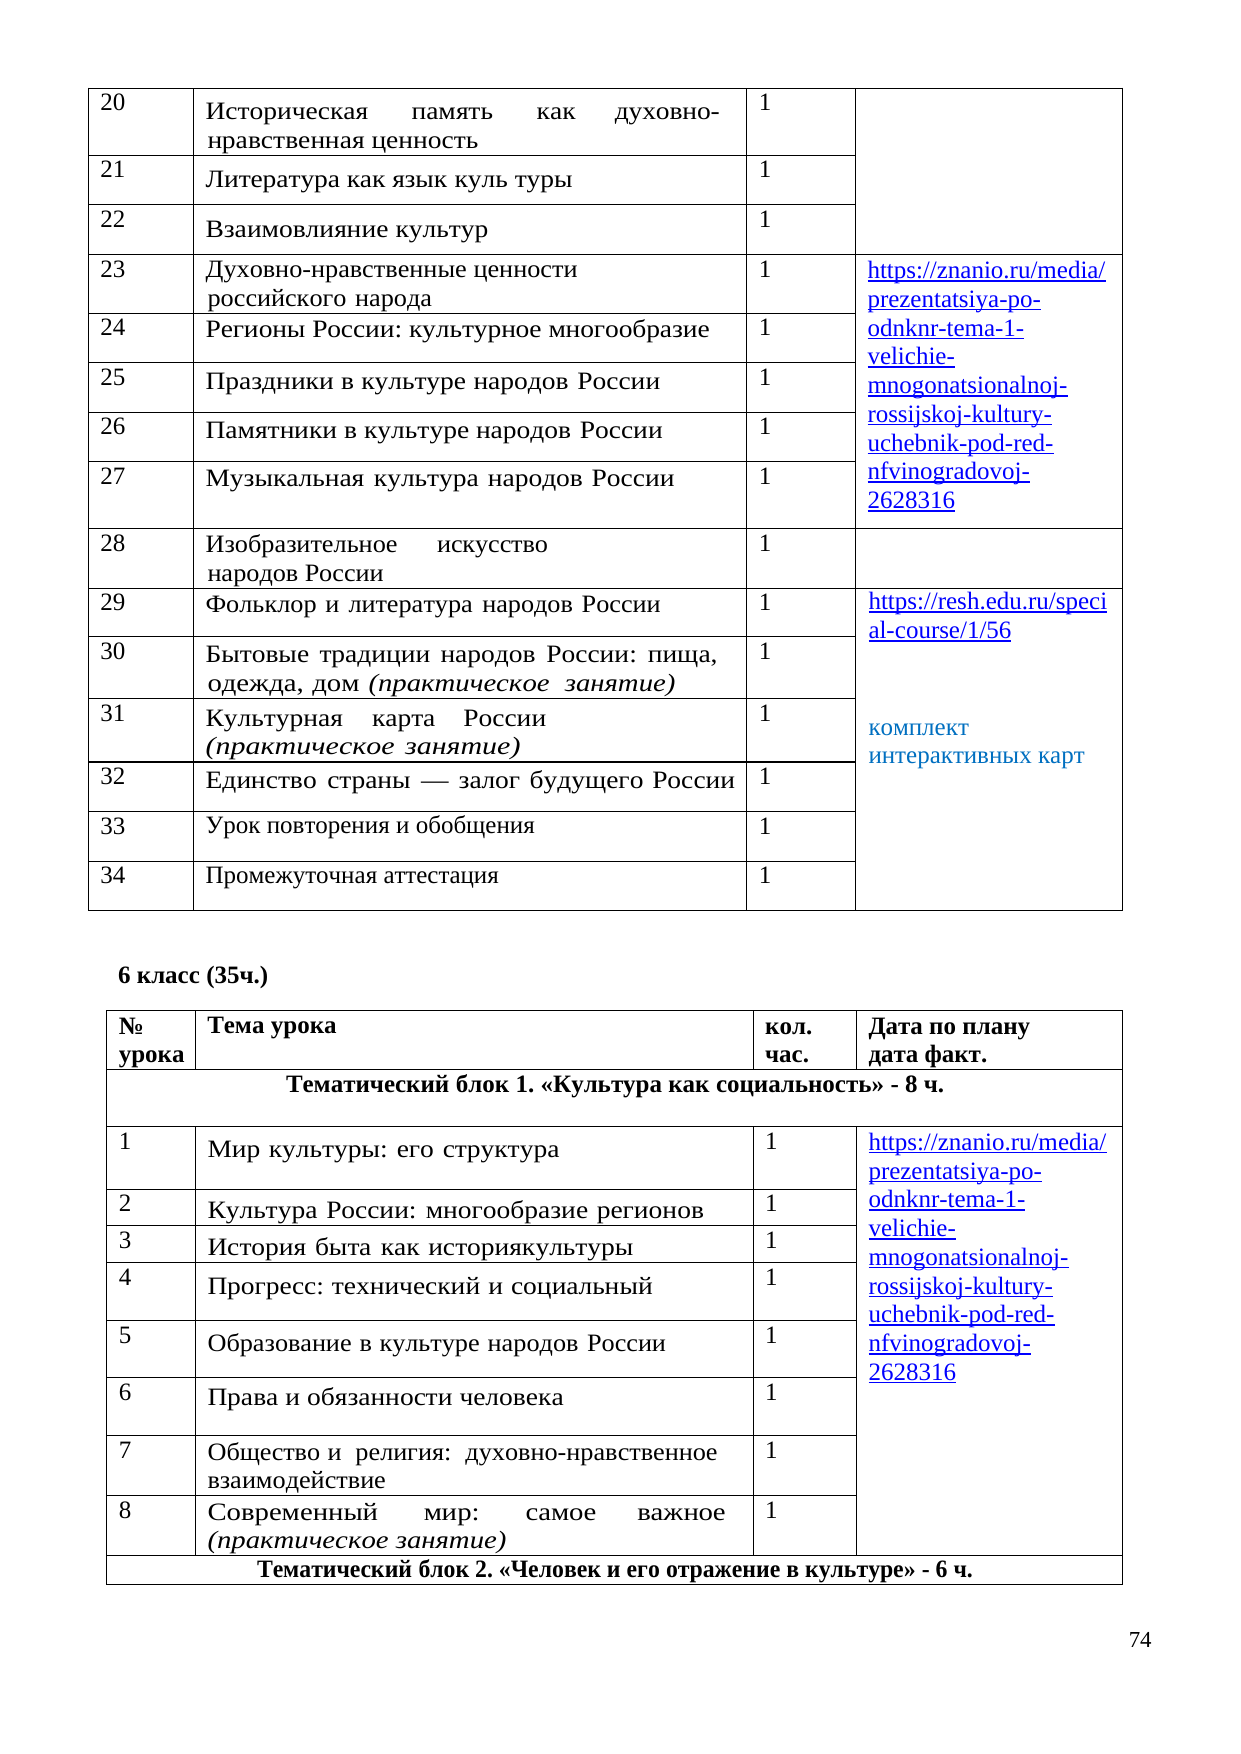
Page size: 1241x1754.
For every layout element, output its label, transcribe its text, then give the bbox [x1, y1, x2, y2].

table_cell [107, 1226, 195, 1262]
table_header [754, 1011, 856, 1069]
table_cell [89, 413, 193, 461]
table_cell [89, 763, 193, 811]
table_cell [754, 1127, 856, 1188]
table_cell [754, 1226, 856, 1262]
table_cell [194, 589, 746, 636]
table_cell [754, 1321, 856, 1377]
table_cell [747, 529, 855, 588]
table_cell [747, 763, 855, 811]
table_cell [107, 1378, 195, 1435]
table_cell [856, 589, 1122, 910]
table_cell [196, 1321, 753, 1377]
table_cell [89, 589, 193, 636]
text 6 класс (35ч.) [118, 960, 1180, 989]
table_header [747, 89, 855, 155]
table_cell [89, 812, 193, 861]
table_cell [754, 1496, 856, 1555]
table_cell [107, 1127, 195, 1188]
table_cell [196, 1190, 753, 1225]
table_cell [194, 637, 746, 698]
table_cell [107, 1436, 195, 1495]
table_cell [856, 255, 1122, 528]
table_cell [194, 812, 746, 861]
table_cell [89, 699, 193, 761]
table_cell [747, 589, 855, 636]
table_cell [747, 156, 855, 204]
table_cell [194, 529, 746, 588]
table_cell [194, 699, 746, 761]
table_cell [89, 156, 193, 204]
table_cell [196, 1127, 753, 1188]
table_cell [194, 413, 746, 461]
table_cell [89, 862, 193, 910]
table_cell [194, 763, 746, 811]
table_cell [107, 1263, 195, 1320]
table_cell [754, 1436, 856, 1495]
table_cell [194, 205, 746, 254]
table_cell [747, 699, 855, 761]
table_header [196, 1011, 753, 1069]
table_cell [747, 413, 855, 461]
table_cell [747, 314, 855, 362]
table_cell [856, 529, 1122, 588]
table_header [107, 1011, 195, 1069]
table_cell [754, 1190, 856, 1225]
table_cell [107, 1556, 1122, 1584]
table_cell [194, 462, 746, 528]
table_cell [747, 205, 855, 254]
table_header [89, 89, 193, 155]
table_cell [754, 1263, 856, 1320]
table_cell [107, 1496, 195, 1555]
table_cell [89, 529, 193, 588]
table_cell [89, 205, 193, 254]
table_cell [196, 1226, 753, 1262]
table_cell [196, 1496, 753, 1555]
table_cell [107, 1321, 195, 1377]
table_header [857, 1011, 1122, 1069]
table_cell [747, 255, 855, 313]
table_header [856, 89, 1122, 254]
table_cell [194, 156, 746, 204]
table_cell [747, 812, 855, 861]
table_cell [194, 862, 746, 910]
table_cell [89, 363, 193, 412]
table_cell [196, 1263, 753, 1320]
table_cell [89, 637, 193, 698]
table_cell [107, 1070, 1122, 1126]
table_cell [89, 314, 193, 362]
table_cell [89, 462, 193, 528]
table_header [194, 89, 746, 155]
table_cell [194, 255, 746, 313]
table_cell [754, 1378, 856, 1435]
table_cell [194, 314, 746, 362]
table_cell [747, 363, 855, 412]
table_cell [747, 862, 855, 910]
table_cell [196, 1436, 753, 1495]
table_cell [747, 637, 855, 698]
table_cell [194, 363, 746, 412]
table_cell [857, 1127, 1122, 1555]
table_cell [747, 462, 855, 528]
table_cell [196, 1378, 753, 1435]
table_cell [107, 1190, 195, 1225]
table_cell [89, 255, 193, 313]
